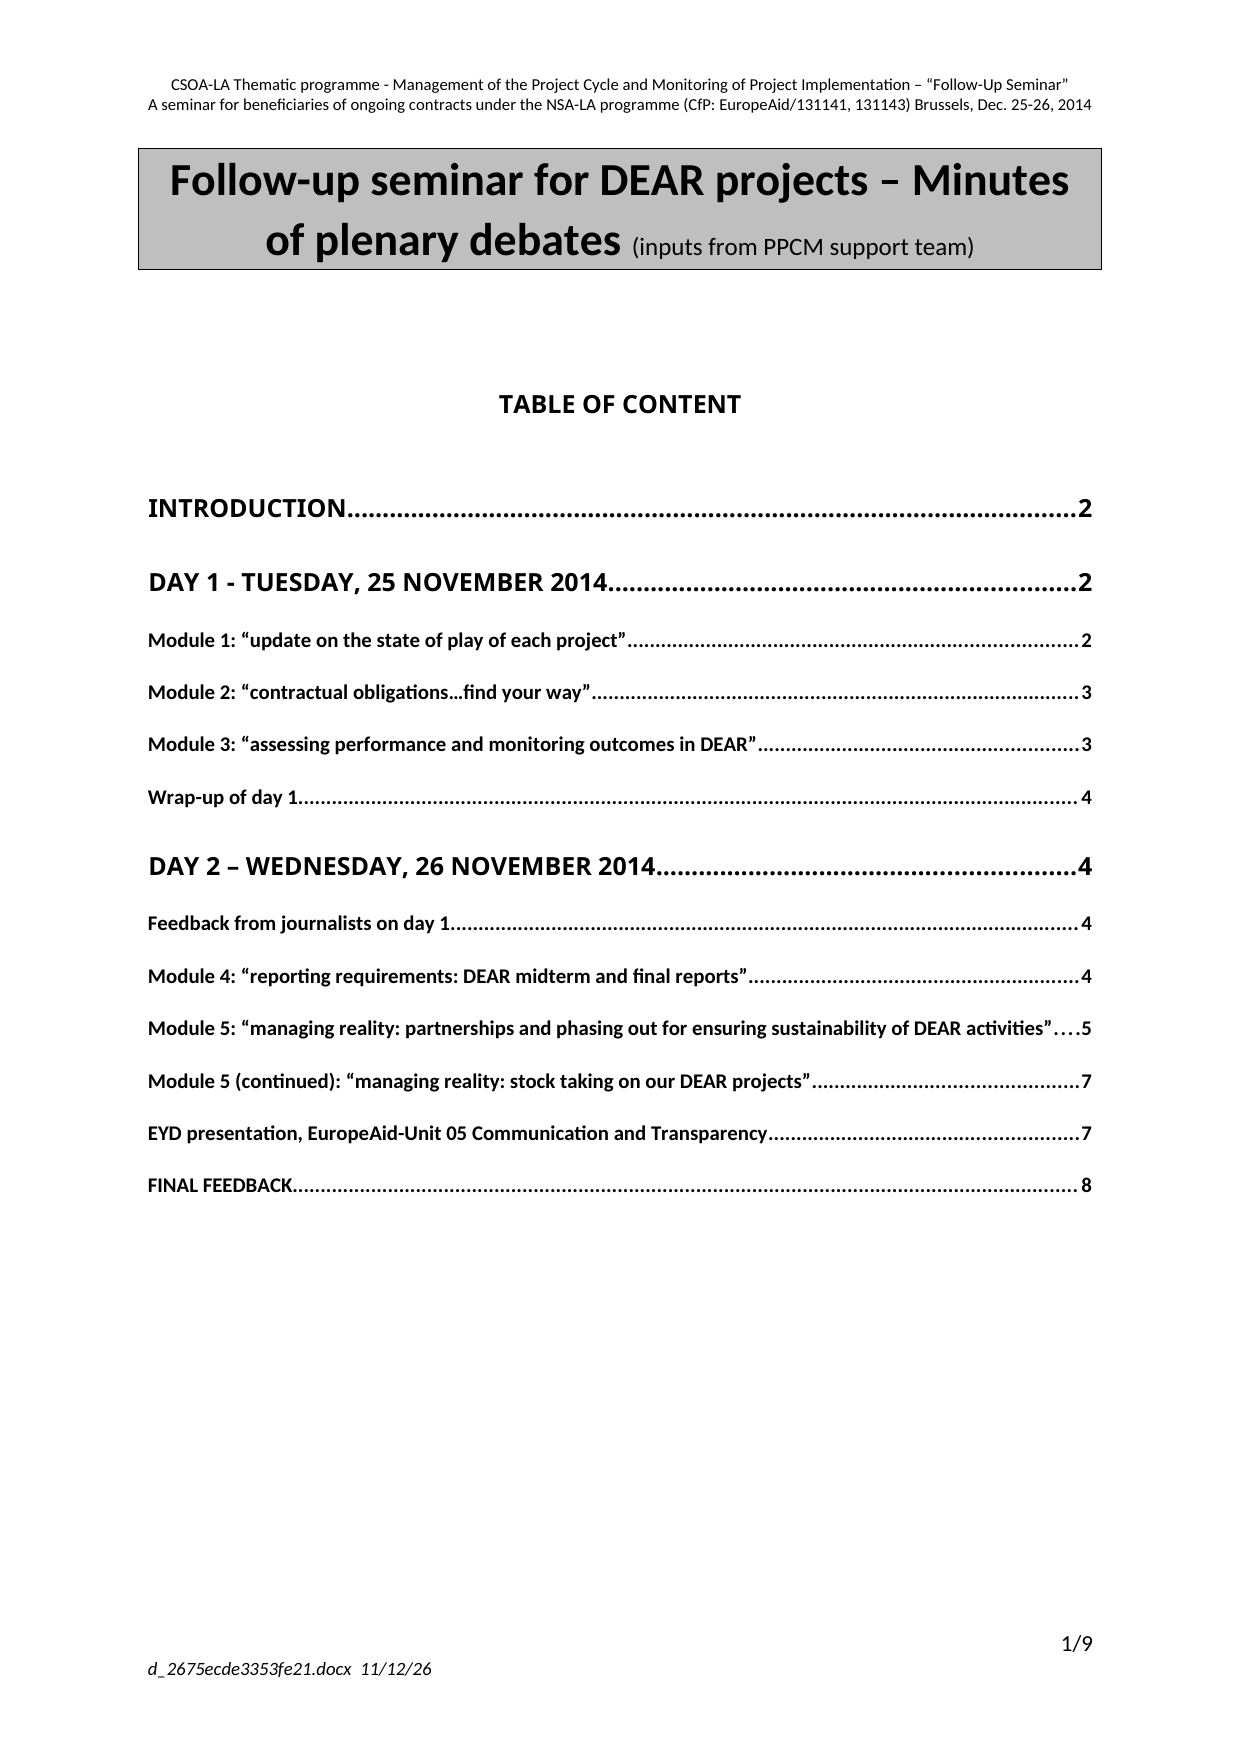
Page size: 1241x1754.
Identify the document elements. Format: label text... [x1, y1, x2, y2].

text Module 5 (continued): “managing reality: stock taking on our DEAR projects” 7 [148, 1068, 1093, 1093]
text Module 1: “update on the state of play of each project” 2 [148, 627, 1093, 652]
text DAY 2 – Wednesday, 26 November 2014 4 [148, 849, 1093, 883]
text Follow-up seminar for DEAR projects – Minutes of plenary debates (inputs from PPCM support team) [139, 149, 1101, 269]
text Module 5: “managing reality: partnerships and phasing out for ensuring sustainability of DEAR activities” 5 [148, 1015, 1093, 1041]
text Table of content [148, 386, 1093, 420]
text FINAL FEEDBACK 8 [148, 1173, 1093, 1198]
text Module 2: “contractual obligations…find your way” 3 [148, 679, 1093, 704]
text Introduction 2 [148, 491, 1093, 525]
text Wrap-up of day 1 4 [148, 784, 1093, 809]
text Module 4: “reporting requirements: DEAR midterm and final reports” 4 [148, 963, 1093, 988]
text Module 3: “assessing performance and monitoring outcomes in DEAR” 3 [148, 732, 1093, 757]
text Feedback from journalists on day 1 4 [148, 911, 1093, 936]
text EYD presentation, EuropeAid-Unit 05 Communication and Transparency 7 [148, 1120, 1093, 1146]
text DAY 1 - Tuesday, 25 November 2014 2 [148, 565, 1093, 599]
